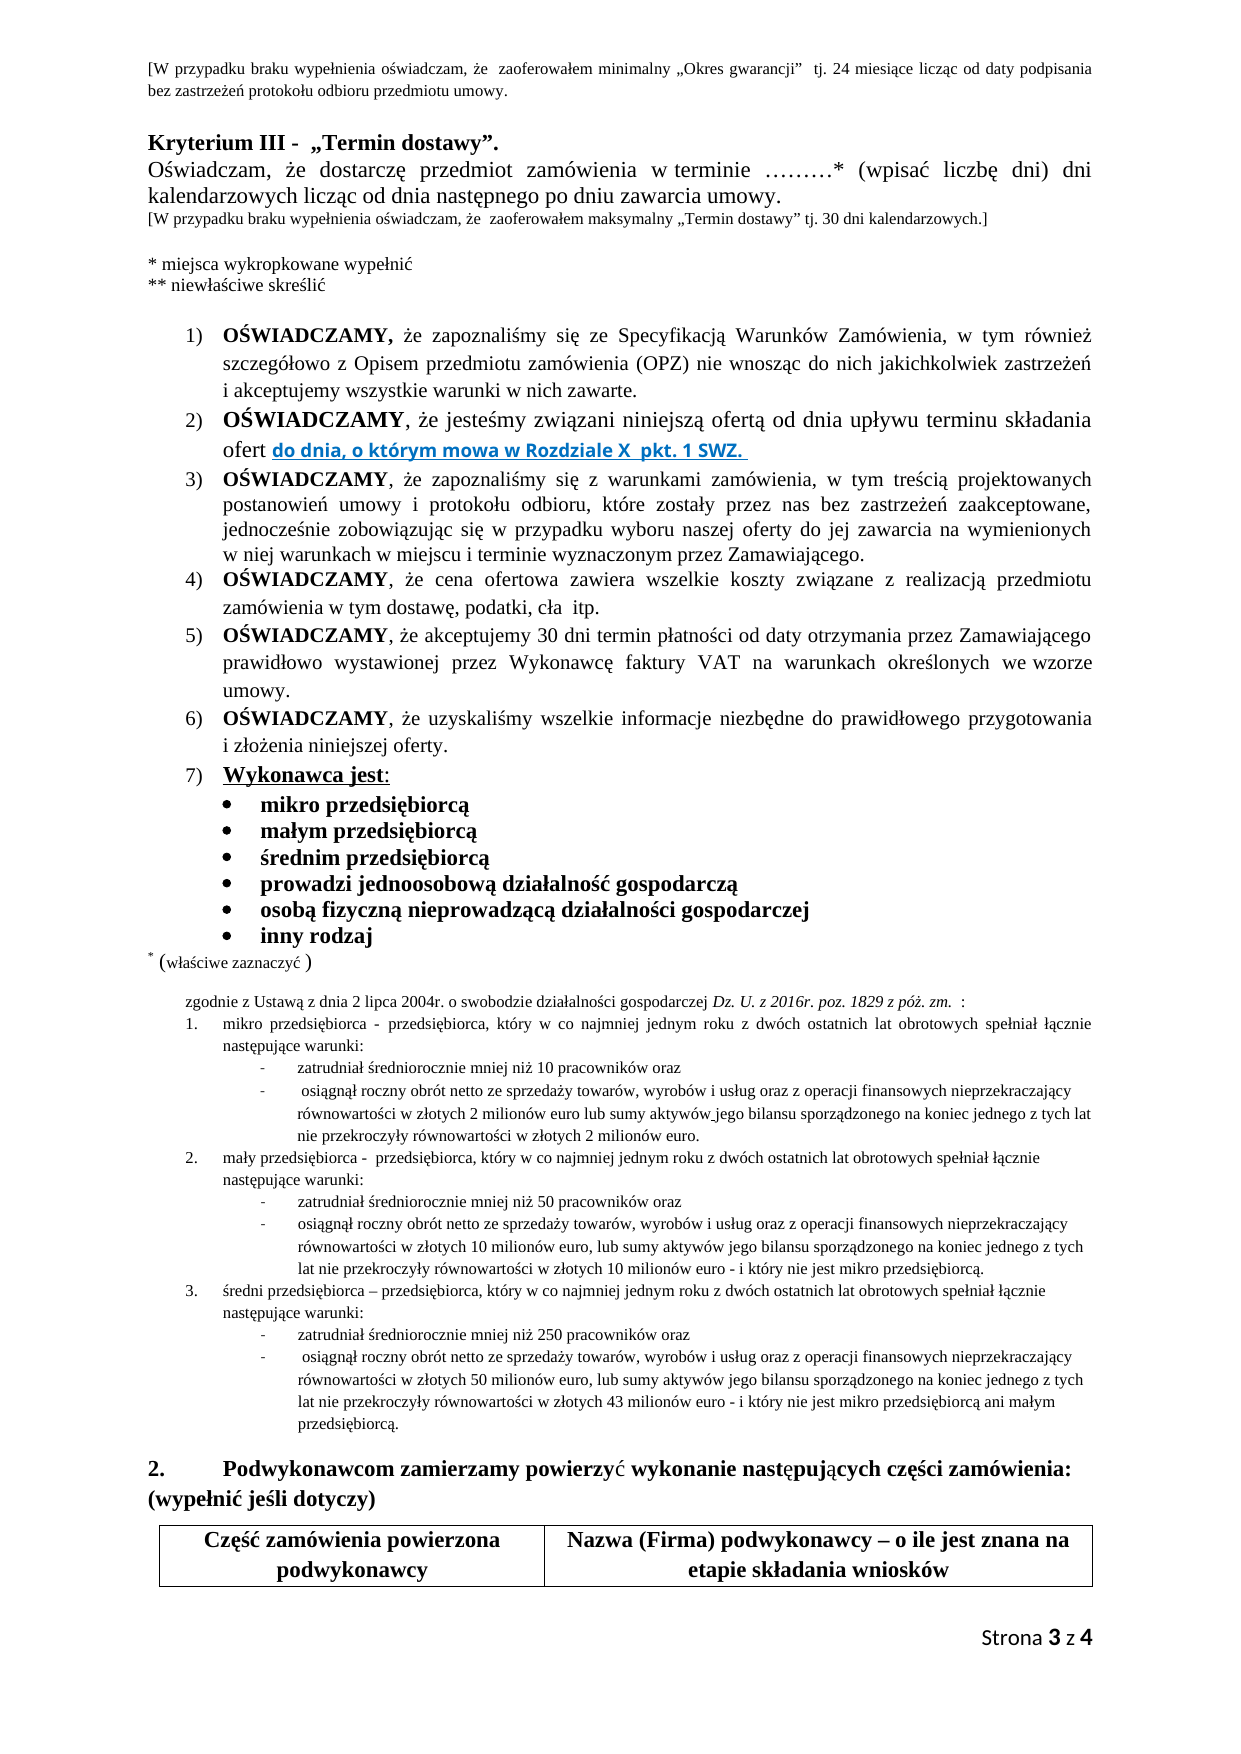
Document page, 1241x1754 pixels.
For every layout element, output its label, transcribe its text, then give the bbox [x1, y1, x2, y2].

list osiągnął roczny obrót netto ze sprzedaży towarów, wyrobów i usług oraz z operacji finansowych nieprzekraczający równowartości w złotych 2 milionów euro lub sumy aktywów jego bilansu sporządzonego na koniec jednego z tych lat nie przekroczyły równowartości w złotych 2 milionów euro. [259, 1081, 1092, 1144]
text * (właściwe zaznaczyć ) [148, 949, 1092, 973]
list średnim przedsiębiorcą [223, 843, 1092, 870]
list OŚWIADCZAMY, że zapoznaliśmy się ze Specyfikacją Warunków Zamówienia, w tym również szczegółowo z Opisem przedmiotu zamówienia (OPZ) nie wnosząc do nich jakichkolwiek zastrzeżeń i akceptujemy wszystkie warunki w nich zawarte. [185, 323, 1092, 402]
list prowadzi jednoosobową działalność gospodarczą [223, 870, 1092, 896]
list OŚWIADCZAMY, że uzyskaliśmy wszelkie informacje niezbędne do prawidłowego przygotowania i złożenia niniejszej oferty. [185, 705, 1092, 757]
list średni przedsiębiorca – przedsiębiorca, który w co najmniej jednym roku z dwóch ostatnich lat obrotowych spełniał łącznie następujące warunki: [185, 1281, 1092, 1322]
list OŚWIADCZAMY, że cena ofertowa zawiera wszelkie koszty związane z realizacją przedmiotu zamówienia w tym dostawę, podatki, cła itp. [185, 567, 1093, 619]
table_header Część zamówienia powierzona podwykonawcy [160, 1526, 544, 1586]
text ** niewłaściwe skreślić [148, 274, 1137, 296]
list inny rodzaj [223, 923, 1092, 949]
text * miejsca wykropkowane wypełnić [148, 252, 1093, 274]
list osobą fizyczną nieprowadzącą działalności gospodarczej [223, 896, 1092, 923]
text zgodnie z Ustawą z dnia 2 lipca 2004r. o swobodzie działalności gospodarczej Dz. U. z 2016r. poz. 1829 z póż. zm. : [148, 992, 1092, 1011]
table_header Nazwa (Firma) podwykonawcy – o ile jest znana na etapie składania wniosków [545, 1526, 1092, 1586]
list osiągnął roczny obrót netto ze sprzedaży towarów, wyrobów i usług oraz z operacji finansowych nieprzekraczający równowartości w złotych 50 milionów euro, lub sumy aktywów jego bilansu sporządzonego na koniec jednego z tych lat nie przekroczyły równowartości w złotych 43 milionów euro - i który nie jest mikro przedsiębiorcą ani małym przedsiębiorcą. [260, 1347, 1092, 1433]
list OŚWIADCZAMY, że akceptujemy 30 dni termin płatności od daty otrzymania przez Zamawiającego prawidłowo wystawionej przez Wykonawcę faktury VAT na warunkach określonych we wzorze umowy. [185, 623, 1092, 702]
text [W przypadku braku wypełnienia oświadczam, że zaoferowałem minimalny „Okres gwarancji” tj. 24 miesiące licząc od daty podpisania bez zastrzeżeń protokołu odbioru przedmiotu umowy. [148, 59, 1093, 100]
list mikro przedsiębiorcą [223, 791, 1092, 817]
list OŚWIADCZAMY, że jesteśmy związani niniejszą ofertą od dnia upływu terminu składania ofert do dnia, o którym mowa w Rozdziale X pkt. 1 SWZ. [185, 406, 1092, 463]
list Podwykonawcom zamierzamy powierzyć wykonanie następujących części zamówienia: [148, 1455, 1092, 1481]
list zatrudniał średniorocznie mniej niż 50 pracowników oraz [260, 1191, 1092, 1211]
text (wypełnić jeśli dotyczy) [148, 1485, 1092, 1512]
list zatrudniał średniorocznie mniej niż 250 pracowników oraz [260, 1324, 1092, 1344]
list osiągnął roczny obrót netto ze sprzedaży towarów, wyrobów i usług oraz z operacji finansowych nieprzekraczający równowartości w złotych 10 milionów euro, lub sumy aktywów jego bilansu sporządzonego na koniec jednego z tych lat nie przekroczyły równowartości w złotych 10 milionów euro - i który nie jest mikro przedsiębiorcą. [260, 1214, 1092, 1278]
list Wykonawca jest: [185, 761, 1092, 787]
text [W przypadku braku wypełnienia oświadczam, że zaoferowałem maksymalny „Termin dostawy” tj. 30 dni kalendarzowych.] [148, 208, 1093, 228]
list mały przedsiębiorca - przedsiębiorca, który w co najmniej jednym roku z dwóch ostatnich lat obrotowych spełniał łącznie następujące warunki: [185, 1147, 1092, 1188]
list OŚWIADCZAMY, że zapoznaliśmy się z warunkami zamówienia, w tym treścią projektowanych postanowień umowy i protokołu odbioru, które zostały przez nas bez zastrzeżeń zaakceptowane, jednocześnie zobowiązując się w przypadku wyboru naszej oferty do jej zawarcia na wymienionych w niej warunkach w miejscu i terminie wyznaczonym przez Zamawiającego. [185, 467, 1092, 566]
text Oświadczam, że dostarczę przedmiot zamówienia w terminie ………* (wpisać liczbę dni) dni kalendarzowych licząc od dnia następnego po dniu zawarcia umowy. [148, 156, 1092, 208]
list mikro przedsiębiorca - przedsiębiorca, który w co najmniej jednym roku z dwóch ostatnich lat obrotowych spełniał łącznie następujące warunki: [185, 1014, 1092, 1055]
text Kryterium III - „Termin dostawy”. [148, 129, 1092, 156]
list małym przedsiębiorcą [223, 817, 1092, 843]
list zatrudniał średniorocznie mniej niż 10 pracowników oraz [259, 1058, 1092, 1078]
